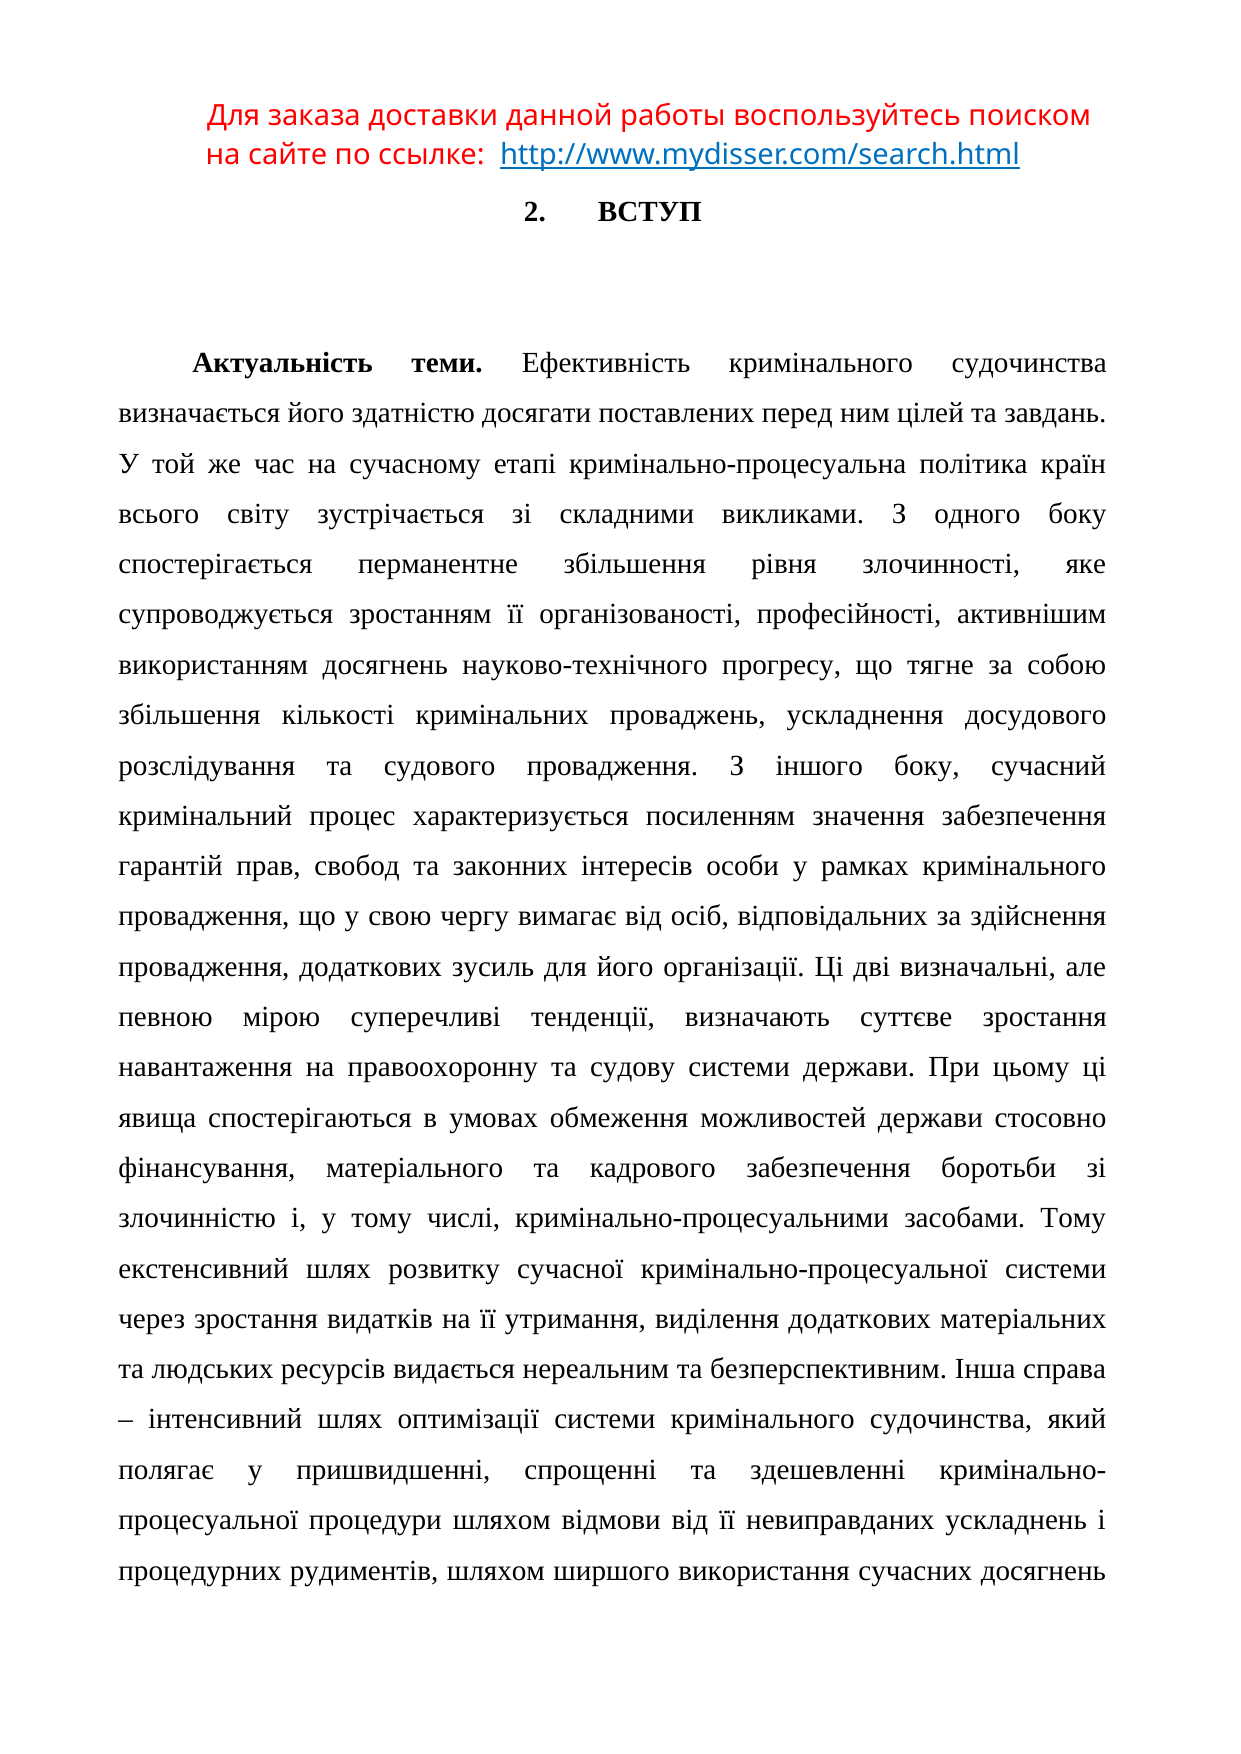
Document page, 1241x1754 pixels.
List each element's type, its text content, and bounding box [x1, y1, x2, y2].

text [118, 345, 1107, 1586]
list ВСТУП [118, 194, 1107, 228]
